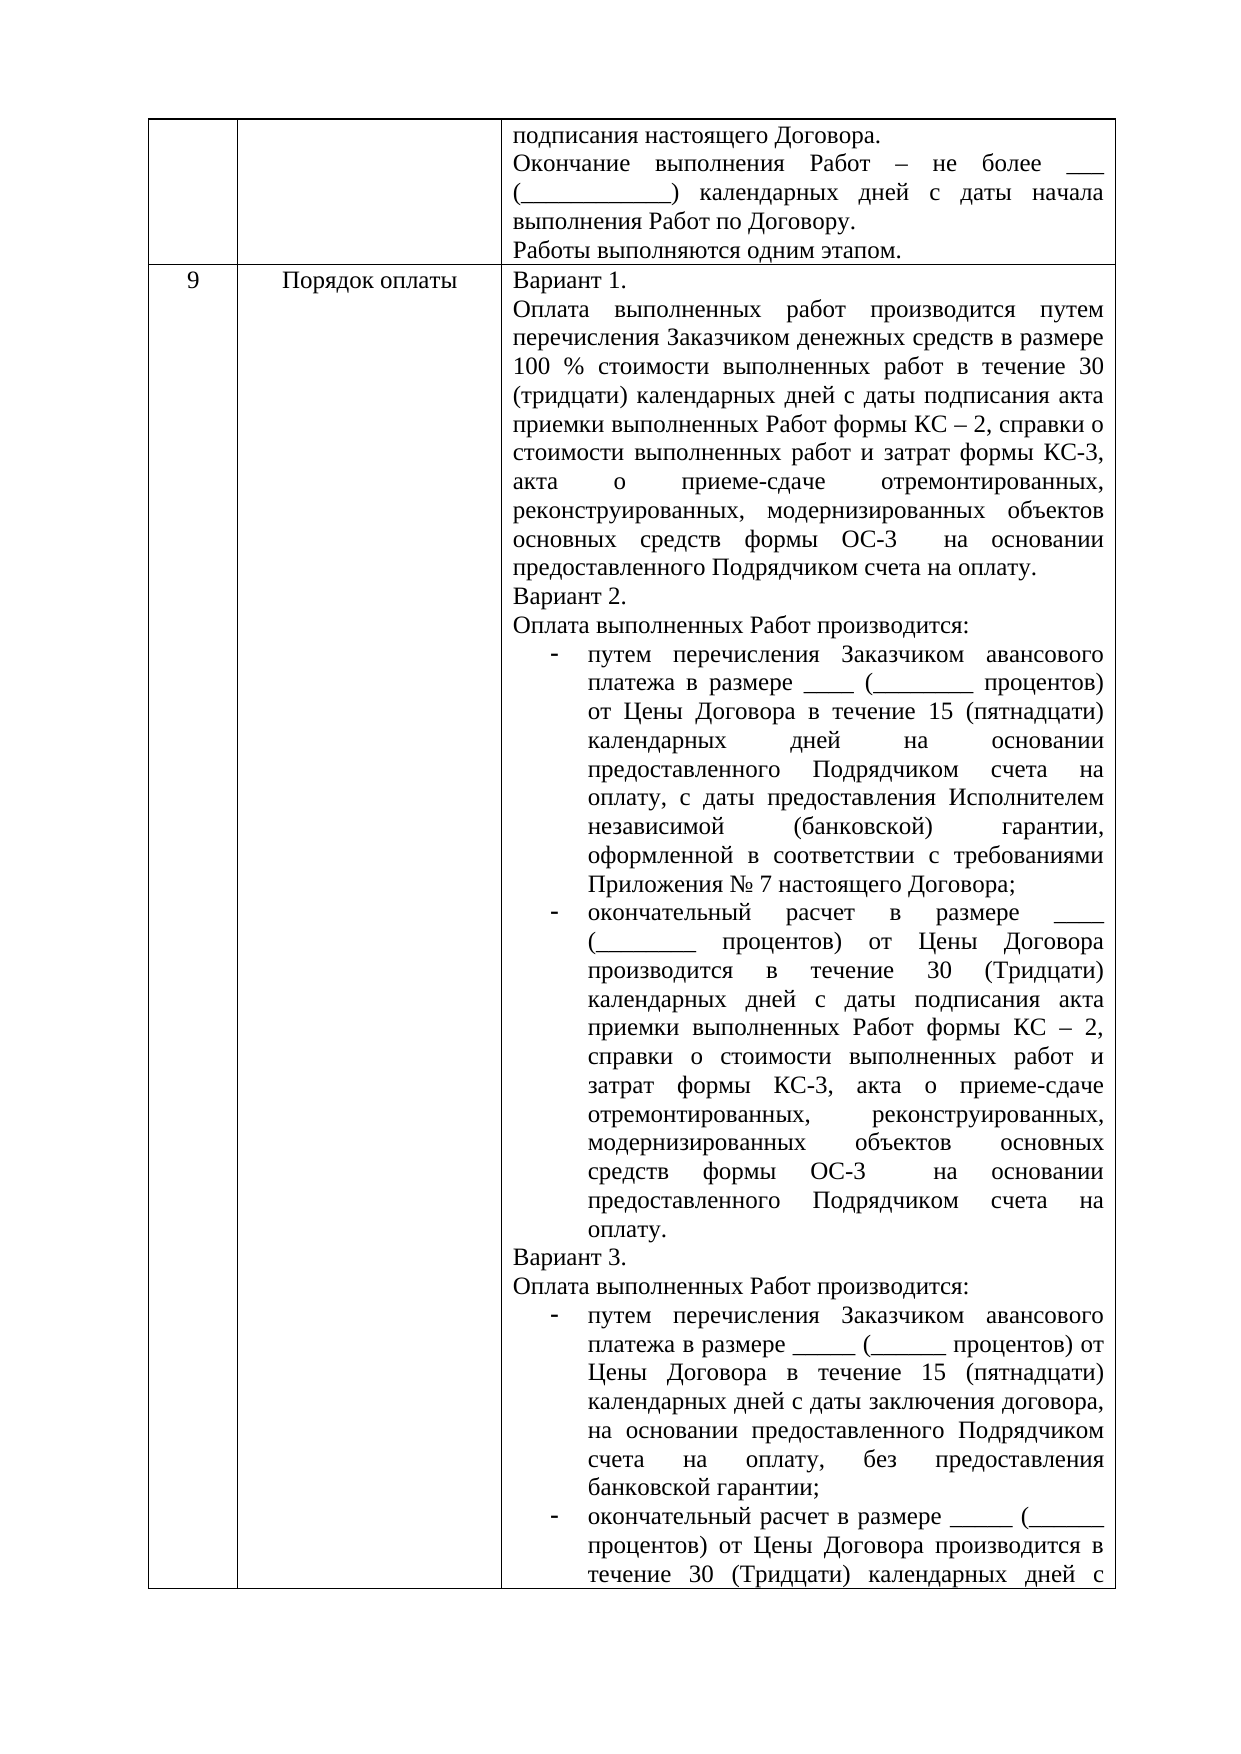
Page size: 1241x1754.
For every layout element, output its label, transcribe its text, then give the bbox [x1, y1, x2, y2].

table_cell Порядок оплаты [238, 265, 501, 1587]
table_cell 9 [149, 265, 237, 1587]
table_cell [238, 120, 501, 263]
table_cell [502, 120, 1115, 263]
table_cell 8 [149, 120, 237, 263]
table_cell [502, 265, 1115, 1587]
